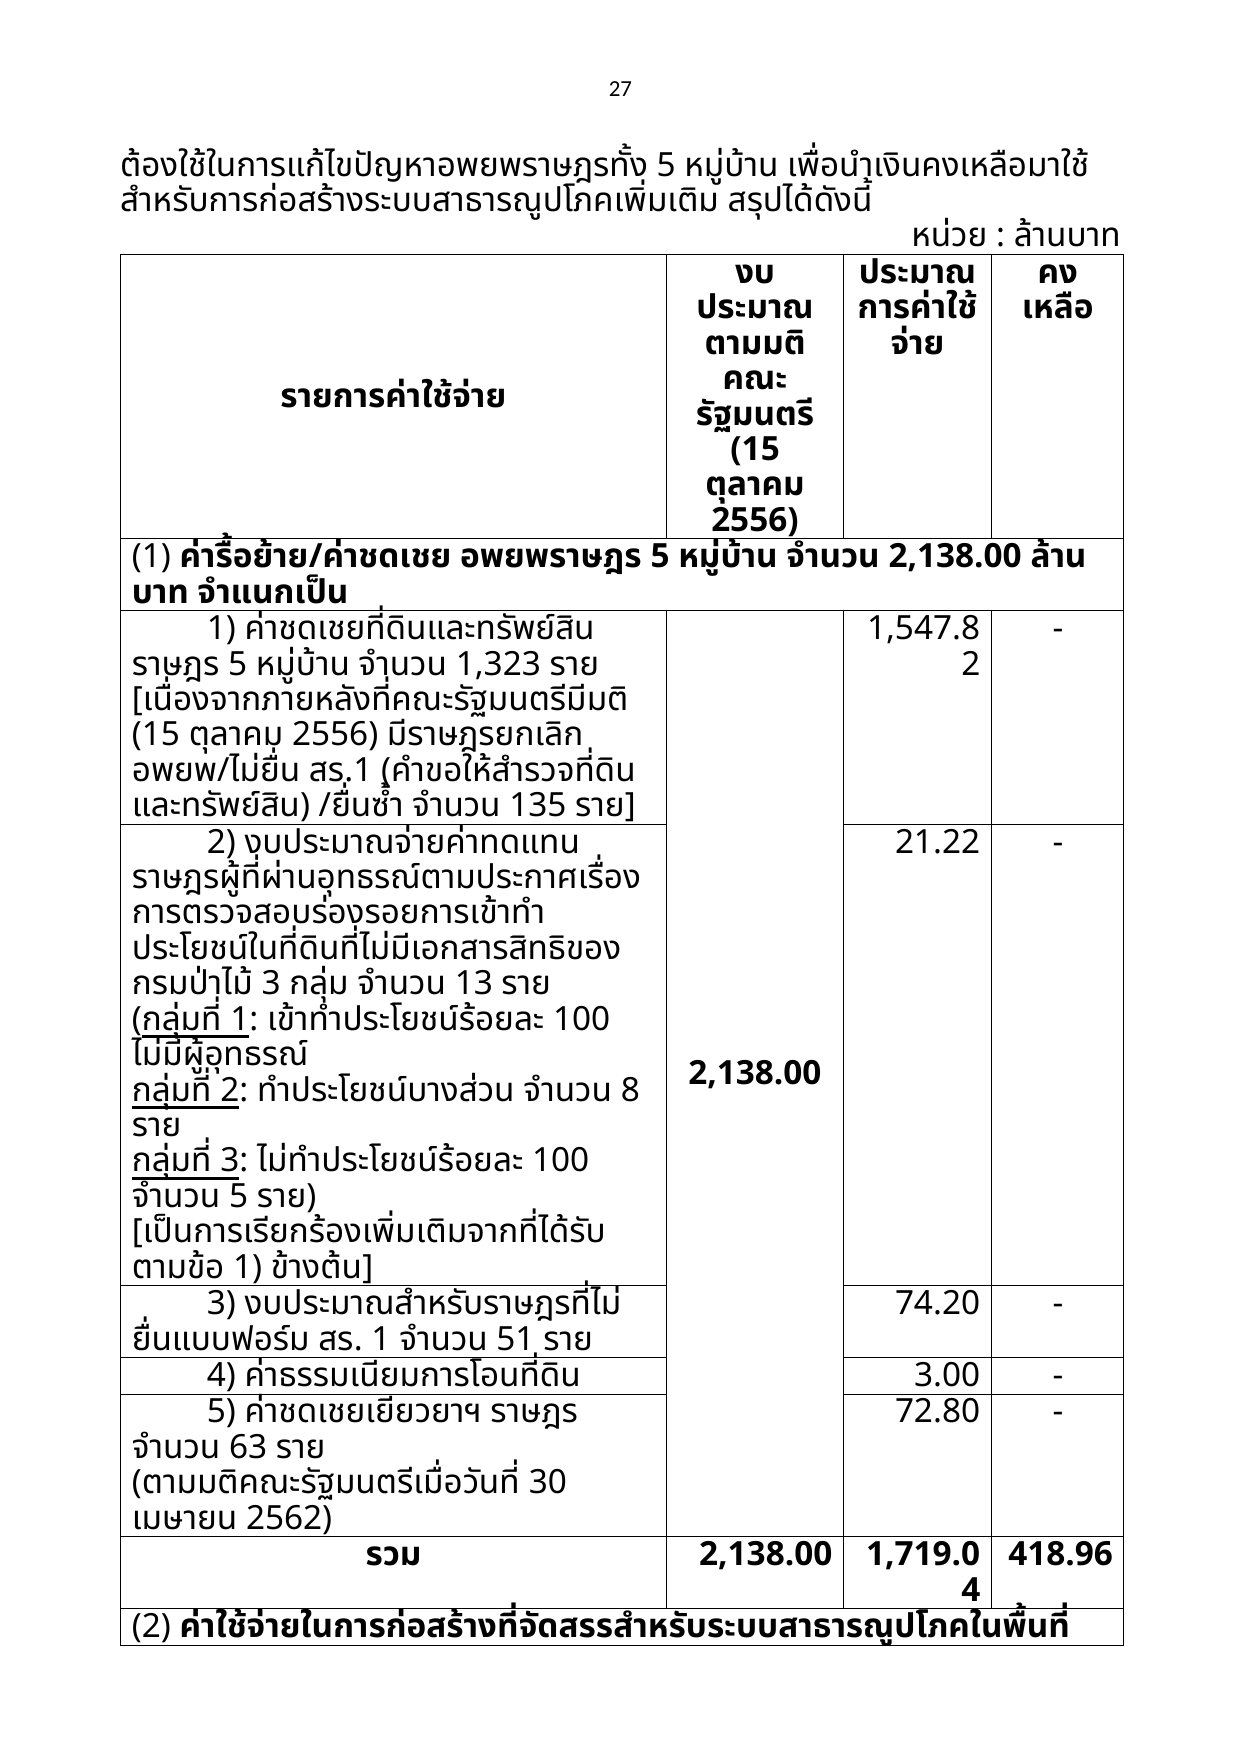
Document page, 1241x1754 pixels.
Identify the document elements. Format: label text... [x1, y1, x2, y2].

table_cell 4) ค่าธรรมเนียมการโอนที่ดิน [121, 1358, 666, 1393]
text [120, 148, 1120, 218]
table_cell - [992, 611, 1123, 824]
table_cell 3.00 [844, 1358, 991, 1393]
table_cell 1,719.04 [844, 1537, 991, 1608]
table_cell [121, 1609, 1123, 1644]
table_cell (1) ค่ารื้อย้าย/ค่าชดเชย อพยพราษฎร 5 หมู่บ้าน จำนวน 2,138.00 ล้านบาท จำแนกเป็น [121, 539, 1123, 610]
table_cell 2,138.00 [667, 611, 843, 1536]
table_cell 2,138.00 [667, 1537, 843, 1608]
table_header รายการค่าใช้จ่าย [121, 255, 666, 538]
table_header งบประมาณตามมติคณะรัฐมนตรี (15 ตุลาคม 2556) [667, 255, 843, 538]
table_header คงเหลือ [992, 255, 1123, 538]
table_cell 5) ค่าชดเชยเยียวยาฯ ราษฎร จำนวน 63 ราย (ตามมติคณะรัฐมนตรีเมื่อวันที่ 30 เมษายน 2562) [121, 1395, 666, 1536]
table_cell 72.80 [844, 1395, 991, 1536]
table_cell - [992, 1286, 1123, 1357]
table_cell - [992, 1395, 1123, 1536]
text หน่วย : ล้านบาท [120, 218, 1120, 254]
table_cell 1) ค่าชดเชยที่ดินและทรัพย์สินราษฎร 5 หมู่บ้าน จำนวน 1,323 ราย [เนื่องจากภายหลังที่คณะรัฐมนตรีมีมติ (15 ตุลาคม 2556) มีราษฎรยกเลิกอพยพ/ไม่ยื่น สร.1 (คำขอให้สำรวจที่ดิน และทรัพย์สิน) /ยื่นซ้ำ จำนวน 135 ราย] [121, 611, 666, 824]
table_cell 21.22 [844, 825, 991, 1285]
table_cell 2) งบประมาณจ่ายค่าทดแทนราษฎรผู้ที่ผ่านอุทธรณ์ตามประกาศเรื่องการตรวจสอบร่องรอยการเข้าทำประโยชน์ในที่ดินที่ไม่มีเอกสารสิทธิของกรมป่าไม้ 3 กลุ่ม จำนวน 13 ราย (กลุ่มที่ 1: เข้าทำประโยชน์ร้อยละ 100 ไม่มีผู้อุทธรณ์ กลุ่มที่ 2: ทำประโยชน์บางส่วน จำนวน 8 ราย กลุ่มที่ 3: ไม่ทำประโยชน์ร้อยละ 100 จำนวน 5 ราย) [เป็นการเรียกร้องเพิ่มเติมจากที่ได้รับตามข้อ 1) ข้างต้น] [121, 825, 666, 1285]
table_cell - [992, 825, 1123, 1285]
table_cell รวม [121, 1537, 666, 1608]
table_cell 74.20 [844, 1286, 991, 1357]
table_cell 1,547.82 [844, 611, 991, 824]
table_header ประมาณการค่าใช้จ่าย [844, 255, 991, 538]
table_cell - [992, 1358, 1123, 1393]
table_cell 3) งบประมาณสำหรับราษฎรที่ไม่ยื่นแบบฟอร์ม สร. 1 จำนวน 51 ราย [121, 1286, 666, 1357]
table_cell 418.96 [992, 1537, 1123, 1608]
